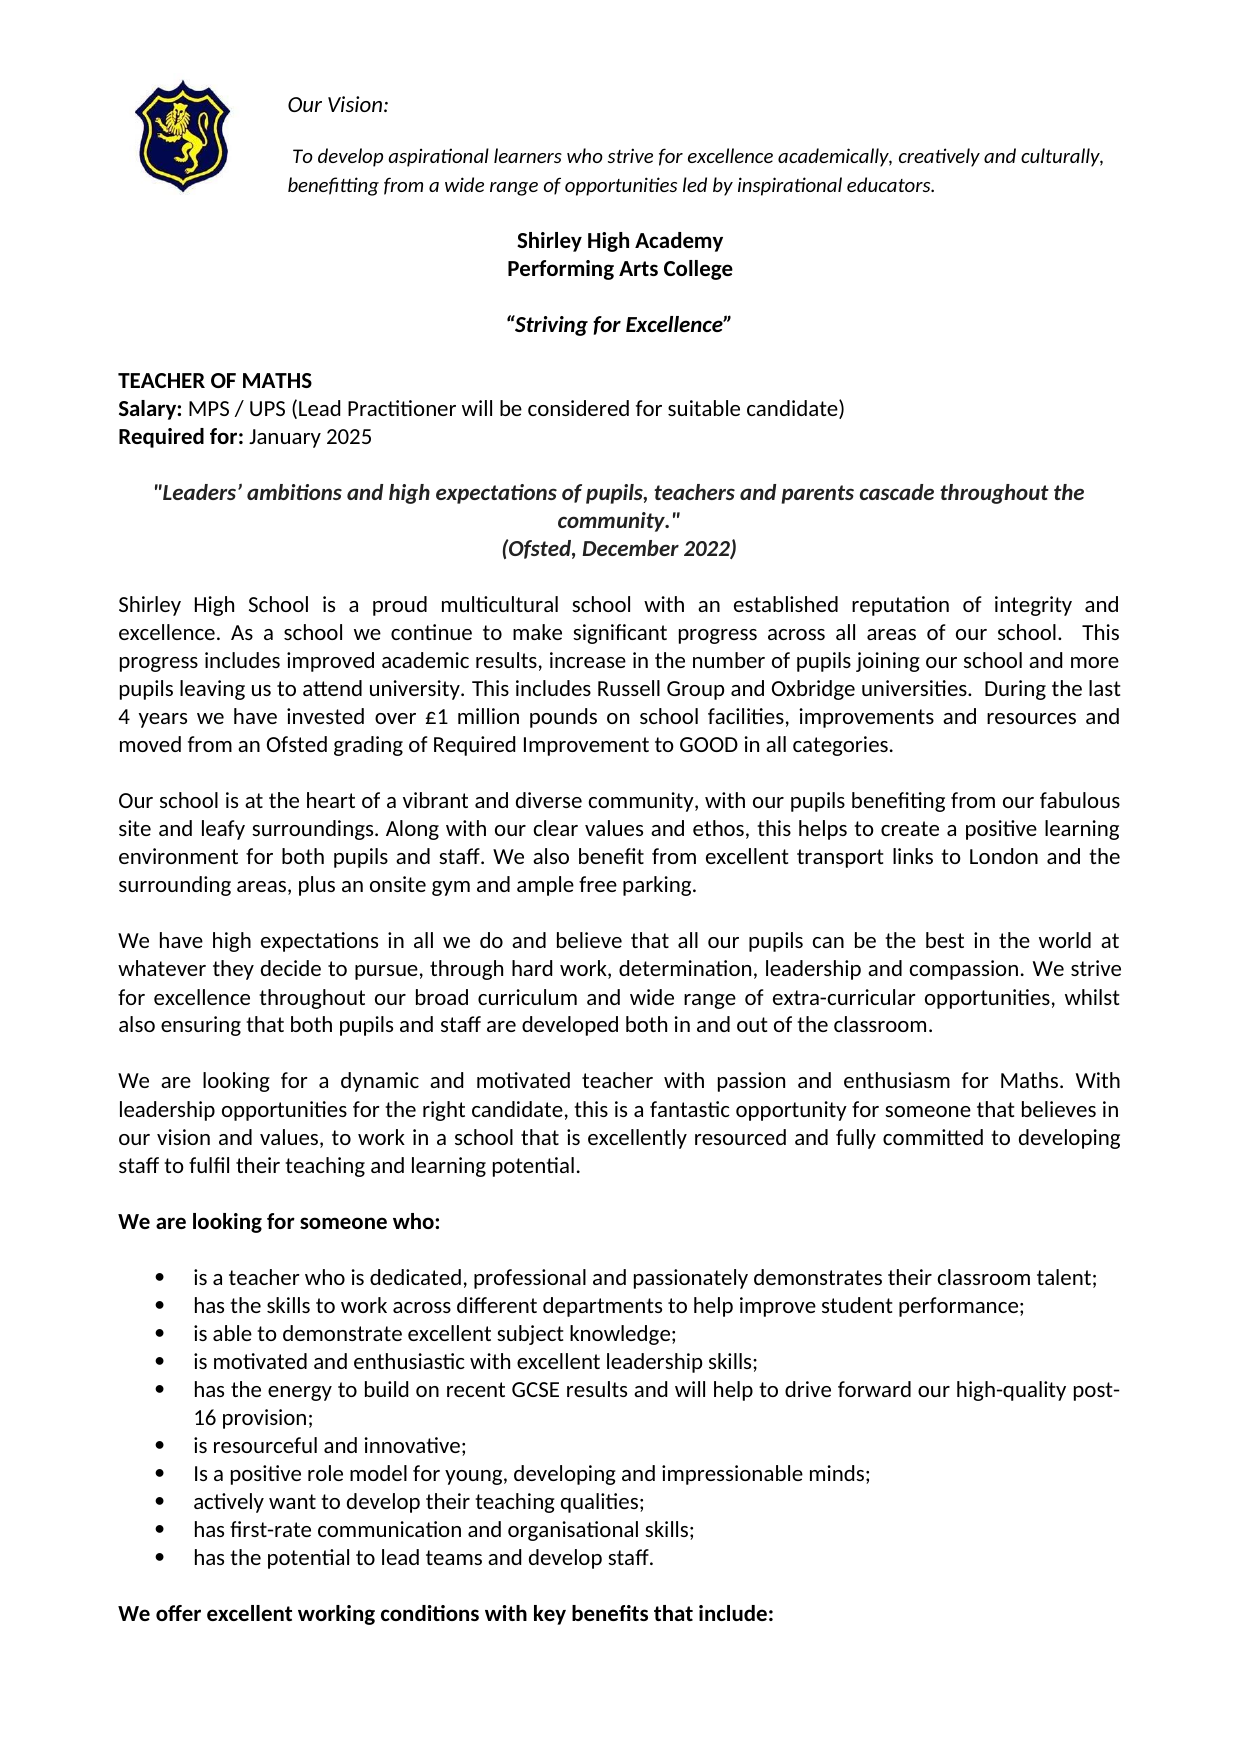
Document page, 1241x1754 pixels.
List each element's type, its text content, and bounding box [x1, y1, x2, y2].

text We are looking for someone who: [118, 1207, 1122, 1235]
list Is a positive role model for young, developing and impressionable minds; [156, 1459, 1122, 1487]
text Our school is at the heart of a vibrant and diverse community, with our pupils benefiting from our fabulous site and leafy surroundings. Along with our clear values and ethos, this helps to create a positive learning environment for both pupils and staff. We also benefit from excellent transport links to London and the surrounding areas, plus an onsite gym and ample free parking. [118, 786, 1122, 898]
text We offer excellent working conditions with key benefits that include: [118, 1599, 1122, 1627]
list has the potential to lead teams and develop staff. [156, 1543, 1122, 1571]
text “Striving for Excellence” [118, 310, 1122, 338]
list has the energy to build on recent GCSE results and will help to drive forward our high-quality post-16 provision; [156, 1375, 1122, 1431]
list has the skills to work across different departments to help improve student performance; [156, 1291, 1122, 1319]
list is resourceful and innovative; [156, 1431, 1122, 1459]
text Shirley High School is a proud multicultural school with an established reputation of integrity and excellence. As a school we continue to make significant progress across all areas of our school. This progress includes improved academic results, increase in the number of pupils joining our school and more pupils leaving us to attend university. This includes Russell Group and Oxbridge universities. During the last 4 years we have invested over £1 million pounds on school facilities, improvements and resources and moved from an Ofsted grading of Required Improvement to GOOD in all categories. [118, 590, 1122, 758]
text TEACHER OF MATHS [118, 366, 1122, 394]
picture [118, 73, 242, 198]
list is a teacher who is dedicated, professional and passionately demonstrates their classroom talent; [156, 1263, 1122, 1291]
text We are looking for a dynamic and motivated teacher with passion and enthusiasm for Maths. With leadership opportunities for the right candidate, this is a fantastic opportunity for someone that believes in our vision and values, to work in a school that is excellently resourced and fully committed to developing staff to fulfil their teaching and learning potential. [118, 1067, 1122, 1179]
text "Leaders’ ambitions and high expectations of pupils, teachers and parents cascade throughout the community." [118, 478, 1122, 534]
list actively want to develop their teaching qualities; [156, 1487, 1122, 1515]
list is motivated and enthusiastic with excellent leadership skills; [156, 1347, 1122, 1375]
text Performing Arts College [118, 254, 1122, 282]
text We have high expectations in all we do and believe that all our pupils can be the best in the world at whatever they decide to pursue, through hard work, determination, leadership and compassion. We strive for excellence throughout our broad curriculum and wide range of extra-curricular opportunities, whilst also ensuring that both pupils and staff are developed both in and out of the classroom. [118, 927, 1122, 1039]
text Shirley High Academy [118, 226, 1122, 254]
list has first-rate communication and organisational skills; [156, 1515, 1122, 1543]
text (Ofsted, December 2022) [118, 534, 1122, 562]
text Salary: MPS / UPS (Lead Practitioner will be considered for suitable candidate) [118, 394, 1122, 422]
list is able to demonstrate excellent subject knowledge; [156, 1319, 1122, 1347]
text Required for: January 2025 [118, 422, 1122, 450]
